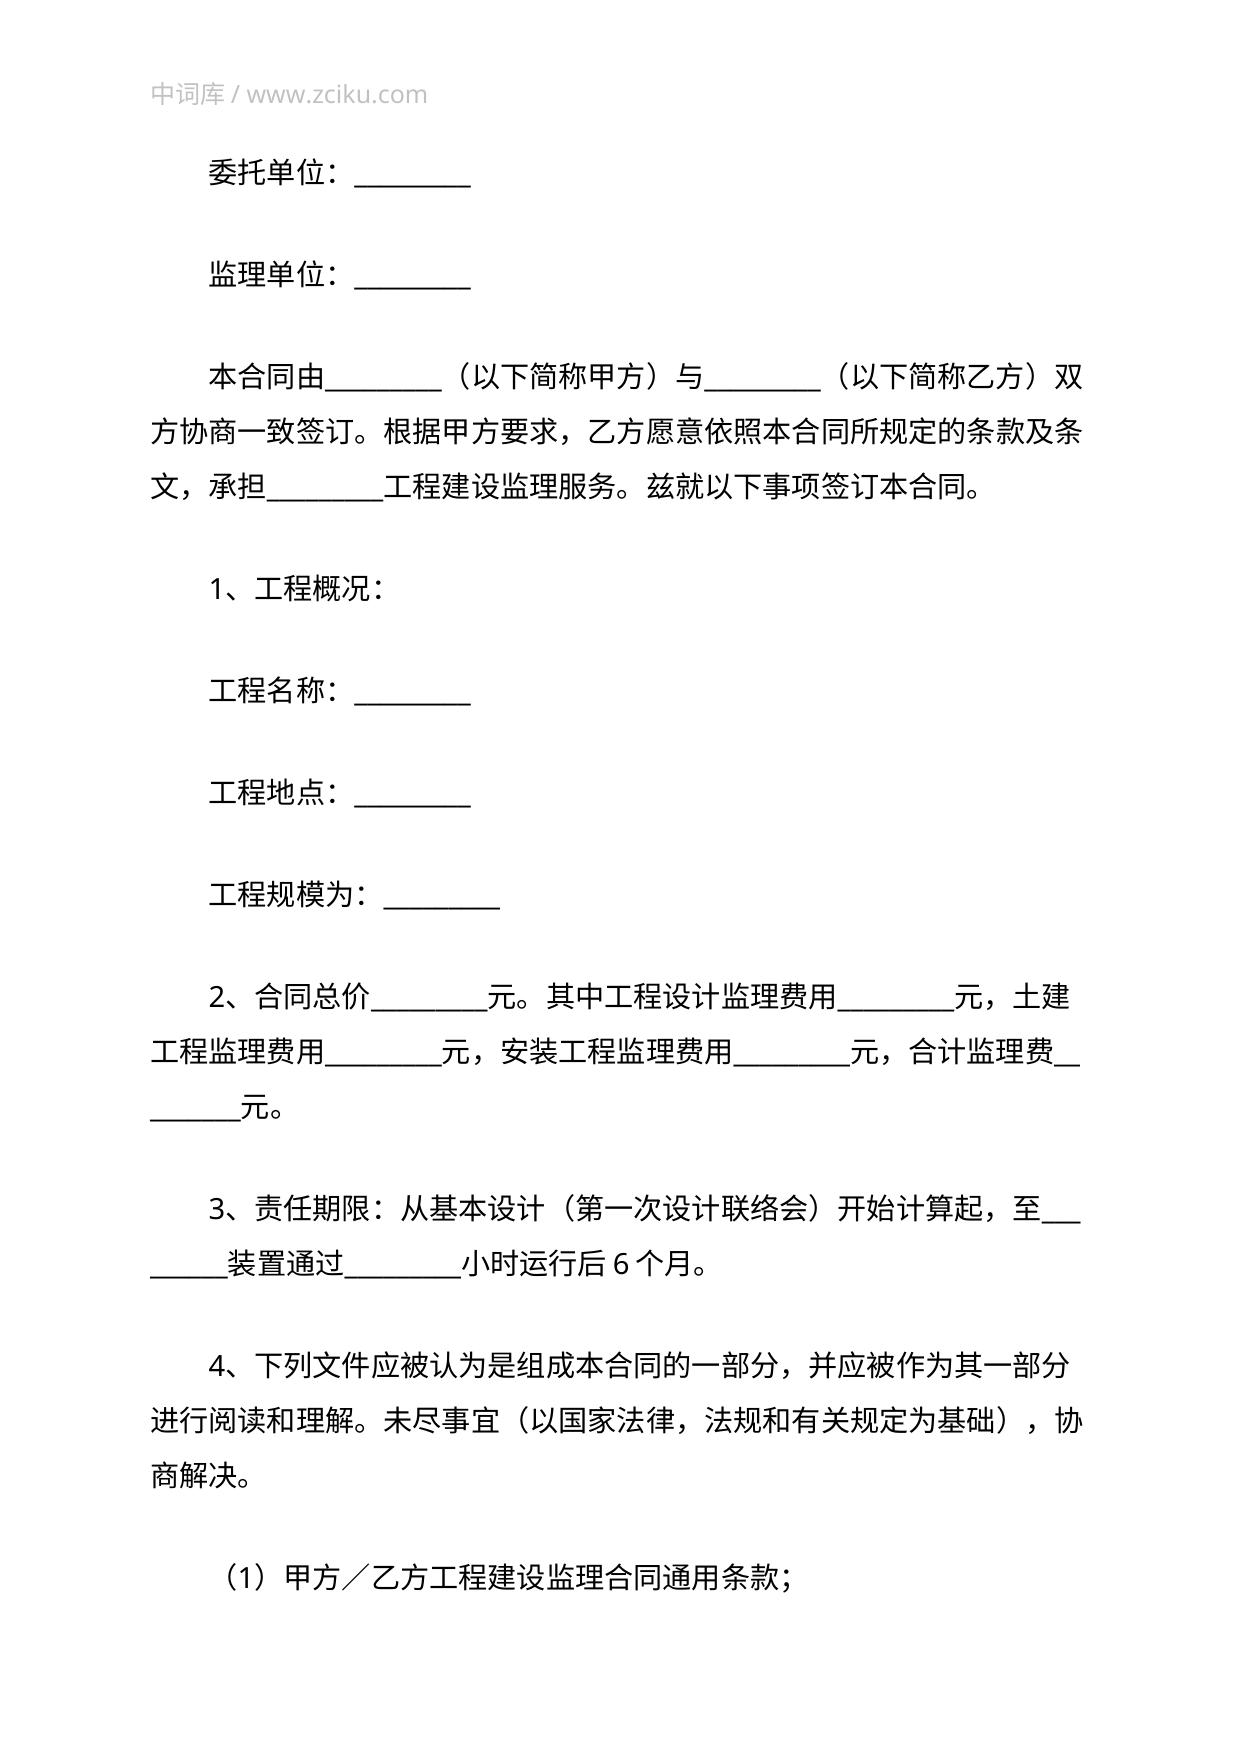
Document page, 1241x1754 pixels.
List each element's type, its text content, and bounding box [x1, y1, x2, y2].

text 监理单位：_________ [150, 252, 1090, 294]
text 工程地点：_________ [150, 770, 1090, 812]
text 3、责任期限：从基本设计（第一次设计联络会）开始计算起，至_________装置通过_________小时运行后6个月。 [150, 1186, 1090, 1283]
text 本合同由_________（以下简称甲方）与_________（以下简称乙方）双方协商一致签订。根据甲方要求，乙方愿意依照本合同所规定的条款及条文，承担_________工程建设监理服务。兹就以下事项签订本合同。 [150, 354, 1090, 506]
text 1、工程概况： [150, 566, 1090, 608]
text 工程规模为：_________ [150, 872, 1090, 914]
text 2、合同总价_________元。其中工程设计监理费用_________元，土建工程监理费用_________元，安装工程监理费用_________元，合计监理费_________元。 [150, 974, 1090, 1126]
text 工程名称：_________ [150, 668, 1090, 710]
text （1）甲方／乙方工程建设监理合同通用条款； [150, 1554, 1090, 1597]
text 4、下列文件应被认为是组成本合同的一部分，并应被作为其一部分进行阅读和理解。未尽事宜（以国家法律，法规和有关规定为基础），协商解决。 [150, 1343, 1090, 1495]
text 委托单位：_________ [150, 150, 1090, 192]
